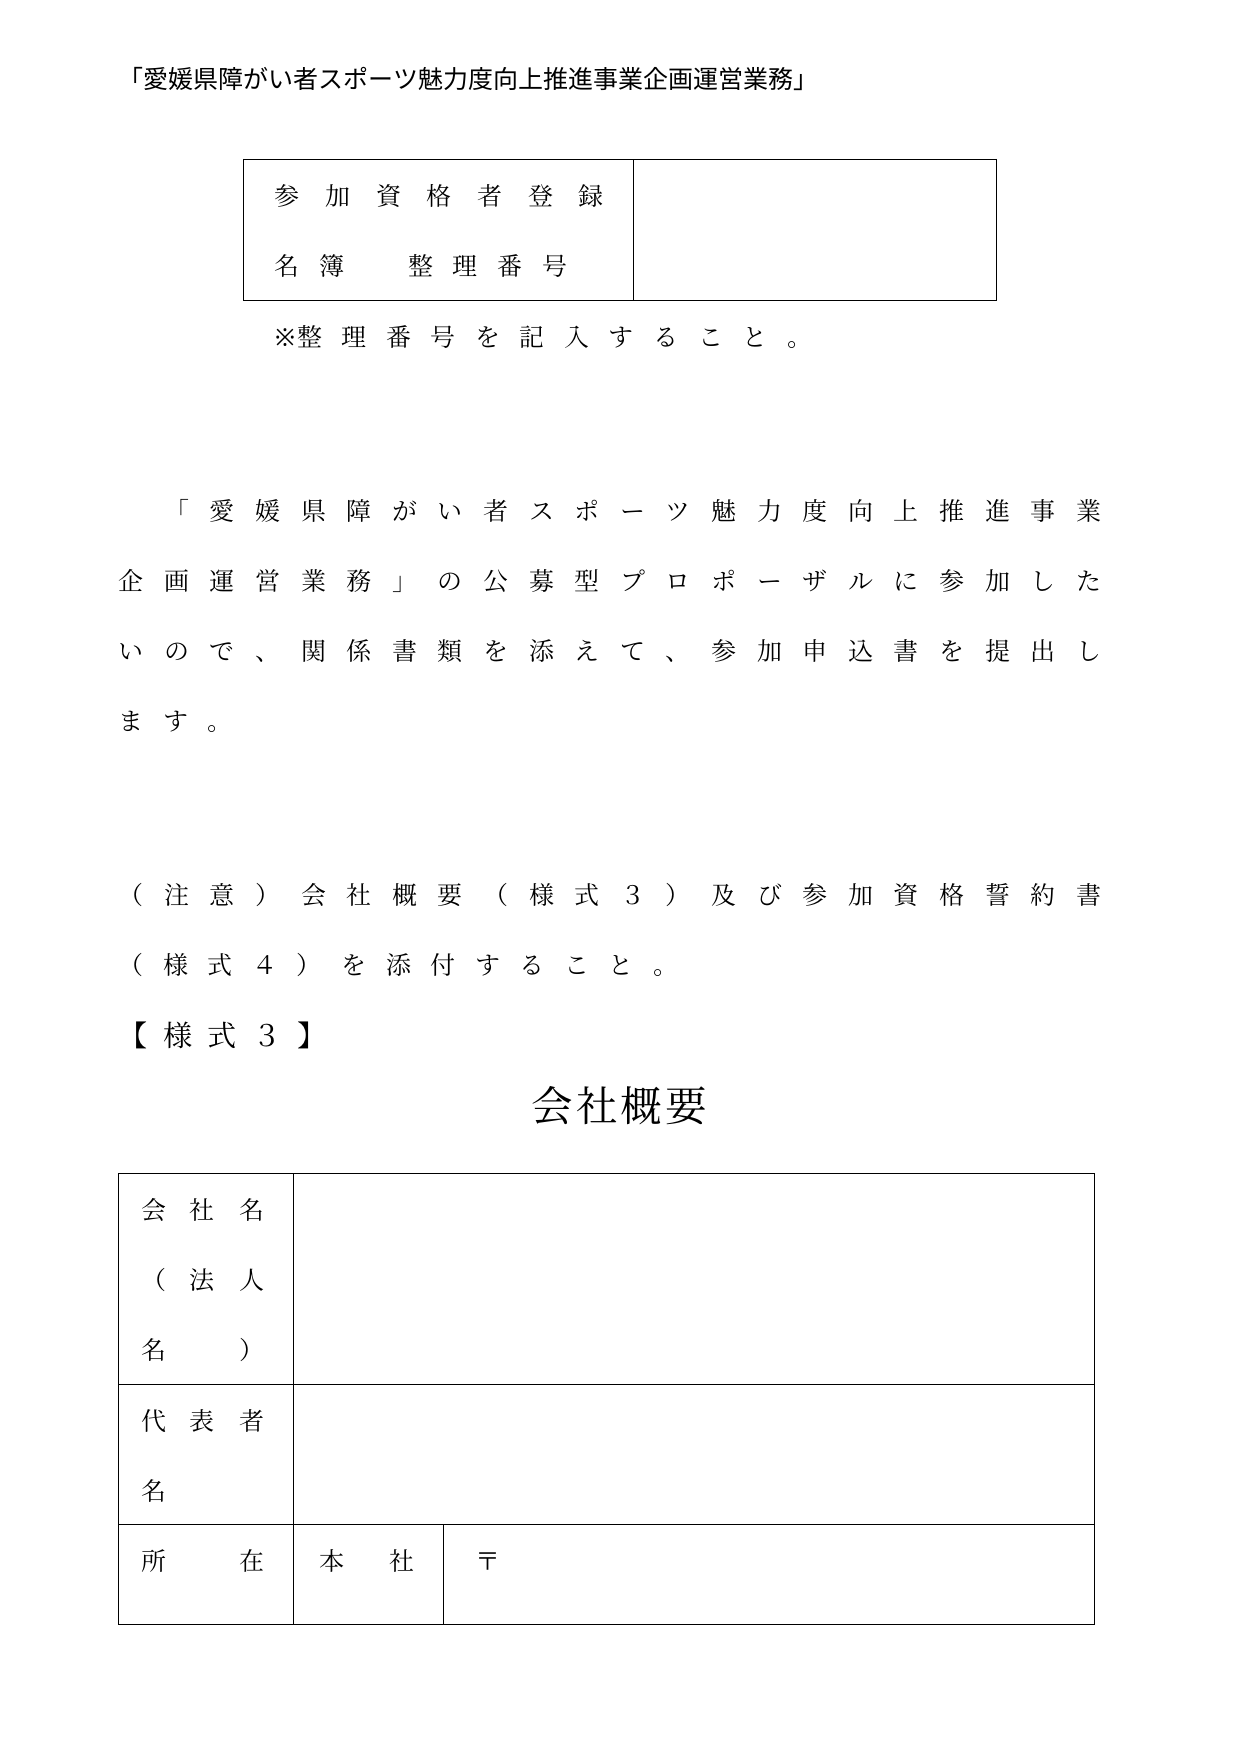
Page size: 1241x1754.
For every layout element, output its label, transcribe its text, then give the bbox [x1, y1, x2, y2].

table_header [244, 160, 633, 299]
table_cell 代表者名 [119, 1385, 293, 1524]
text 「愛媛県障がい者スポーツ魅力度向上推進事業企画運営業務」の公募型プロポーザルに参加したいので、関係書類を添えて、参加申込書を提出します。 [118, 475, 1123, 754]
table_header 会社名 （法人名） [119, 1174, 293, 1383]
table_cell 本社 (代表者住所) [294, 1525, 443, 1623]
table_header [634, 160, 996, 299]
table_cell 所 在 地 [119, 1525, 293, 1623]
table_cell [294, 1385, 1094, 1524]
text 会社概要 [118, 1068, 1123, 1138]
table_cell 〒 住所 電話番号 [444, 1525, 1094, 1623]
text 【様式３】 [118, 998, 1122, 1068]
text （注意）会社概要（様式３）及び参加資格誓約書（様式４）を添付すること。 [118, 859, 1123, 998]
table_header [294, 1174, 1094, 1383]
text ※整理番号を記入すること。 [208, 301, 1123, 370]
